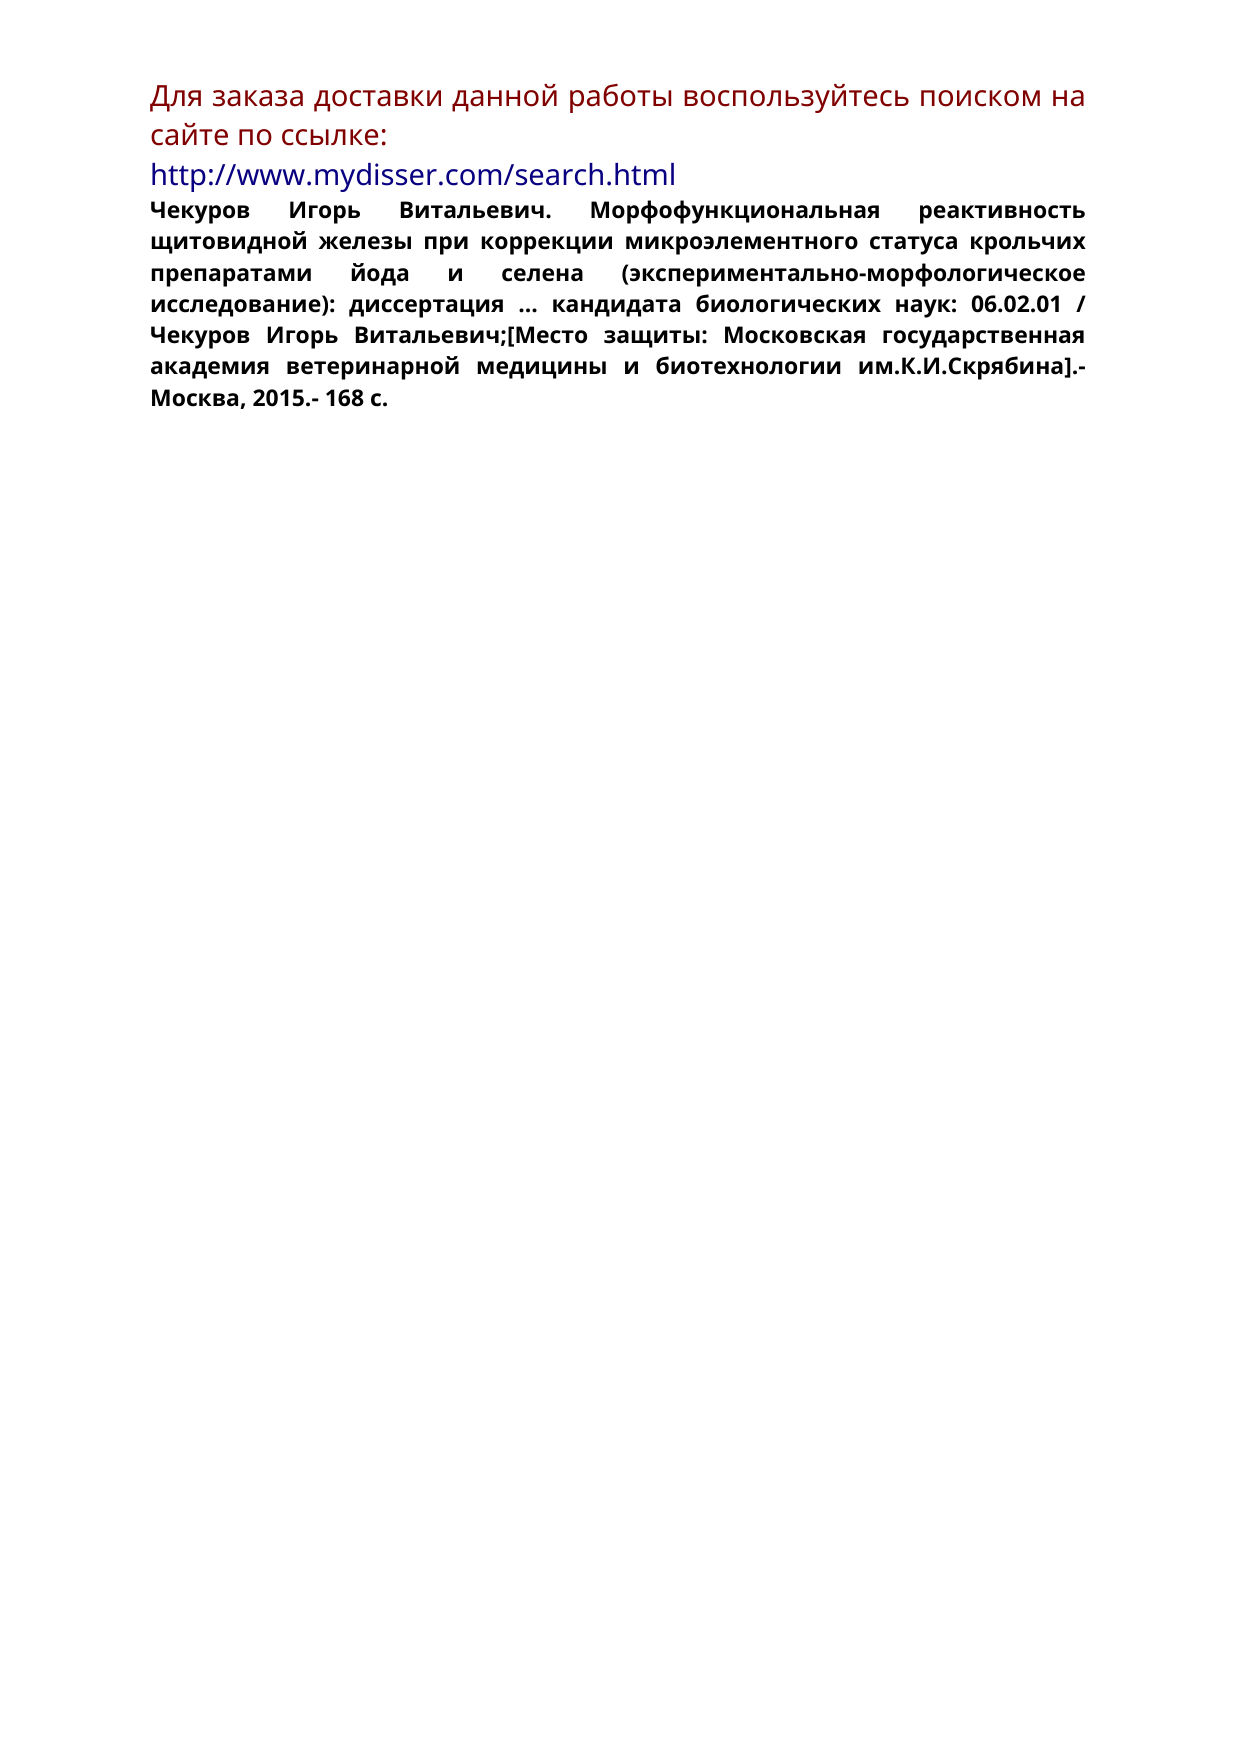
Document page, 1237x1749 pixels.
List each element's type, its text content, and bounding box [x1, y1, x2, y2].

text Чекуров Игорь Витальевич. Морфофункциональная реактивность щитовидной железы при коррекции микроэлементного статуса крольчих препаратами йода и селена (экспериментально-морфологическое исследование): диссертация ... кандидата биологических наук: 06.02.01 / Чекуров Игорь Витальевич;[Место защиты: Московская государственная академия ветеринарной медицины и биотехнологии им.К.И.Скрябина].- Москва, 2015.- 168 с. [150, 194, 1086, 413]
